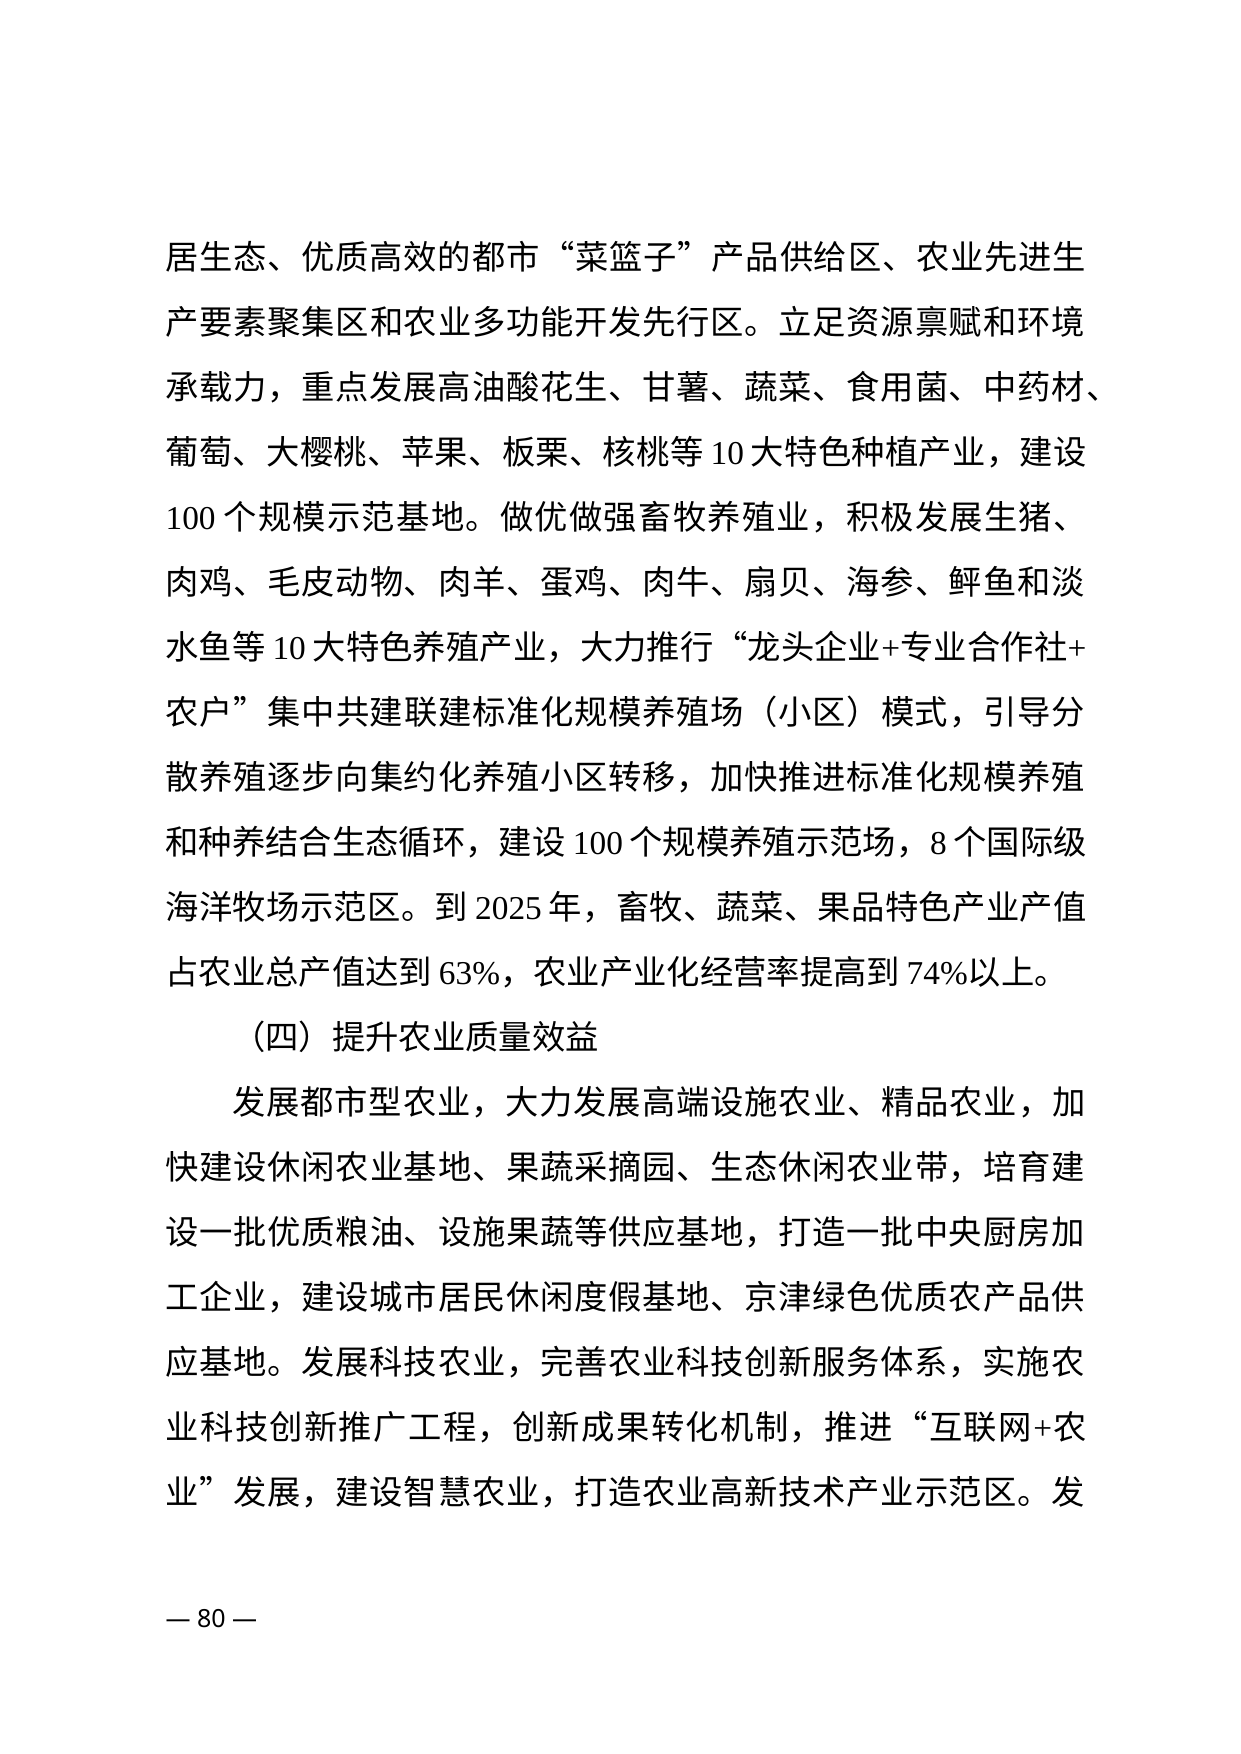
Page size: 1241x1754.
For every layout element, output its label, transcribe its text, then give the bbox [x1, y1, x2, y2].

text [165, 1067, 1087, 1522]
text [165, 222, 1087, 1002]
text （四）提升农业质量效益 [165, 1002, 1087, 1067]
